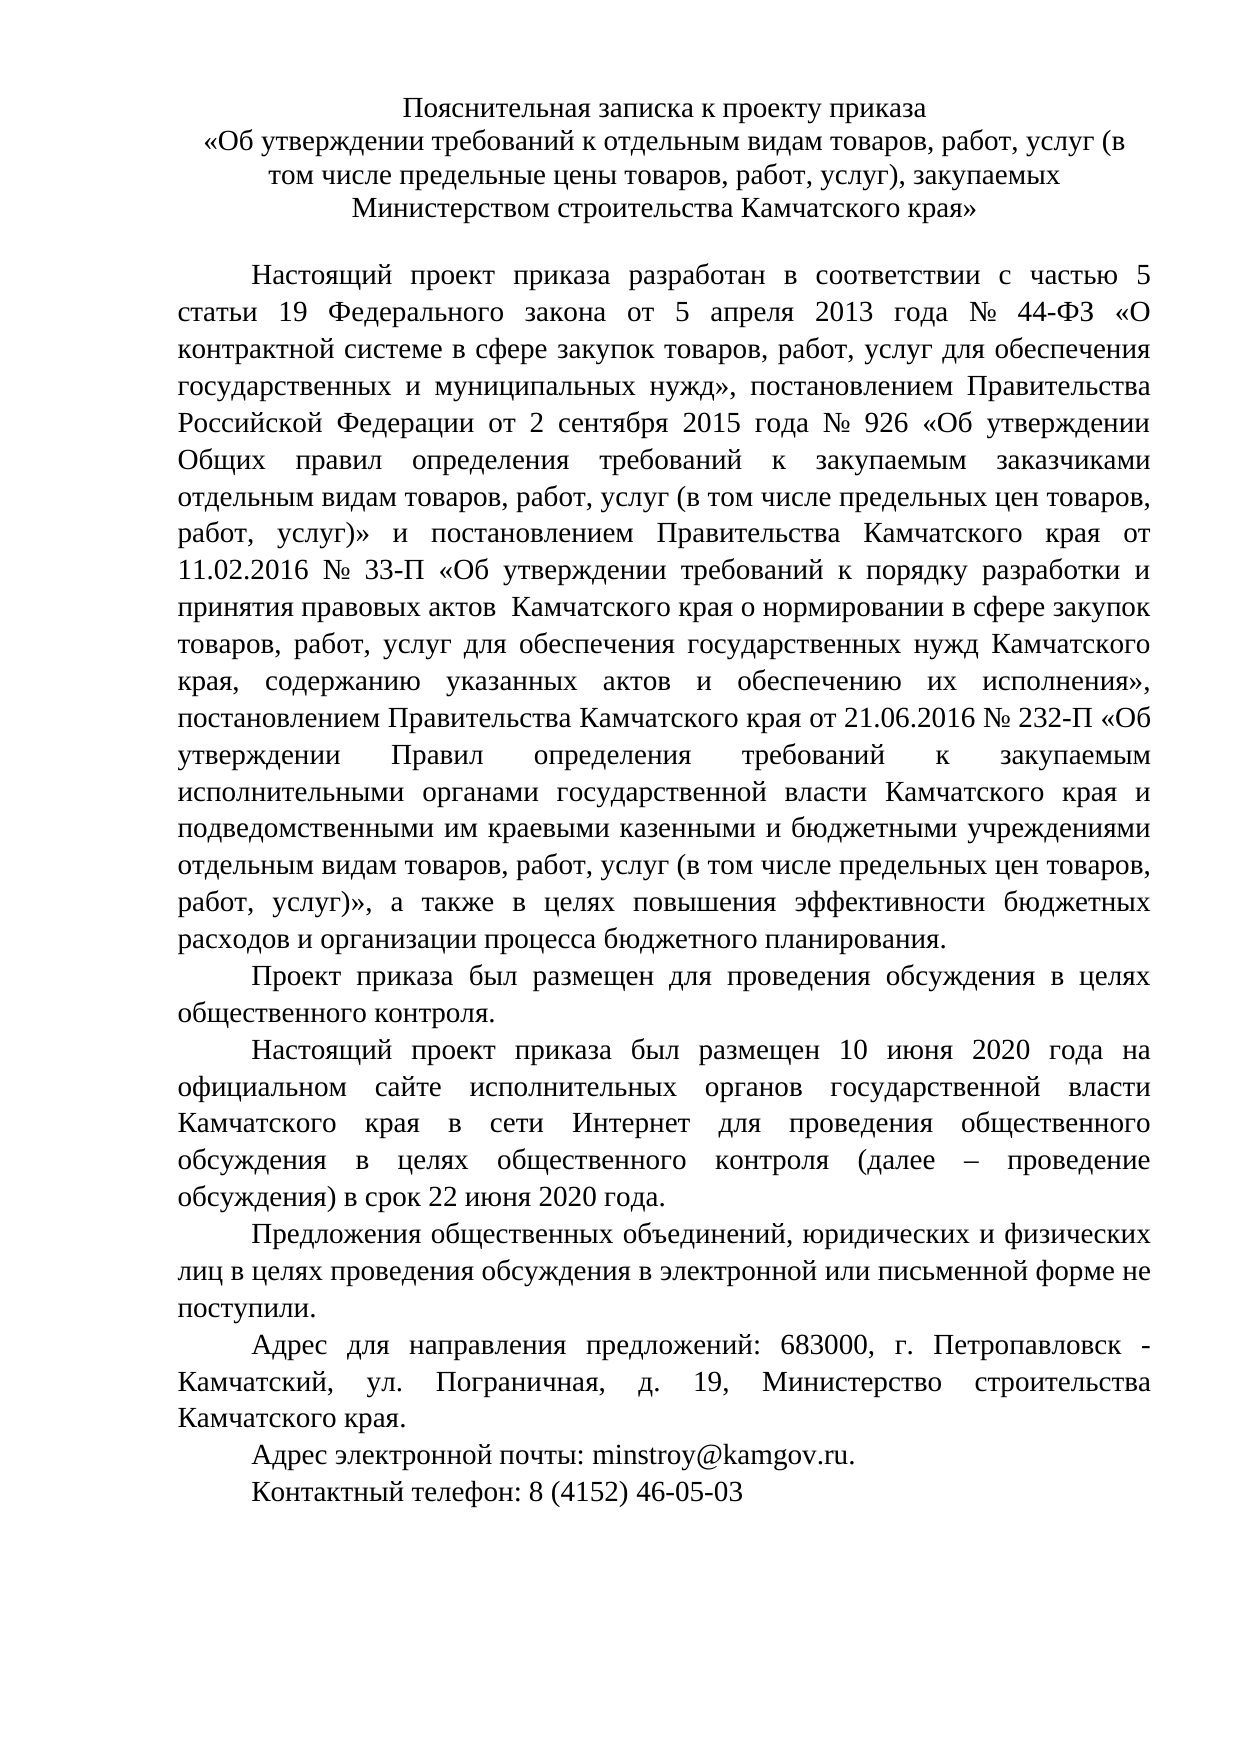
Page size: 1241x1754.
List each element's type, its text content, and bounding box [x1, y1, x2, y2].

text Адрес для направления предложений: 683000, г. Петропавловск - Камчатский, ул. Пограничная, д. 19, Министерство строительства Камчатского края. [177, 1327, 1152, 1434]
text Пояснительная записка к проекту приказа [177, 90, 1152, 123]
text Настоящий проект приказа был размещен 10 июня 2020 года на официальном сайте исполнительных органов государственной власти Камчатского края в сети Интернет для проведения общественного обсуждения в целях общественного контроля (далее – проведение обсуждения) в срок 22 июня 2020 года. [177, 1032, 1152, 1213]
text Проект приказа был размещен для проведения обсуждения в целях общественного контроля. [177, 958, 1152, 1028]
text Предложения общественных объединений, юридических и физических лиц в целях проведения обсуждения в электронной или письменной форме не поступили. [177, 1216, 1152, 1323]
text Контактный телефон: 8 (4152) 46-05-03 [177, 1474, 1152, 1508]
text «Об утверждении требований к отдельным видам товаров, работ, услуг (в том числе предельные цены товаров, работ, услуг), закупаемых Министерством строительства Камчатского края» [177, 123, 1152, 224]
text Адрес электронной почты: minstroy@kamgov.ru. [177, 1437, 1152, 1471]
text Настоящий проект приказа разработан в соответствии с частью 5 статьи 19 Федерального закона от 5 апреля 2013 года № 44-ФЗ «О контрактной системе в сфере закупок товаров, работ, услуг для обеспечения государственных и муниципальных нужд», постановлением Правительства Российской Федерации от 2 сентября 2015 года № 926 «Об утверждении Общих правил определения требований к закупаемым заказчиками отдельным видам товаров, работ, услуг (в том числе предельных цен товаров, работ, услуг)» и постановлением Правительства Камчатского края от 11.02.2016 № 33-П «Об утверждении требований к порядку разработки и принятия правовых актов Камчатского края о нормировании в сфере закупок товаров, работ, услуг для обеспечения государственных нужд Камчатского края, содержанию указанных актов и обеспечению их исполнения», постановлением Правительства Камчатского края от 21.06.2016 № 232-П «Об утверждении Правил определения требований к закупаемым исполнительными органами государственной власти Камчатского края и подведомственными им краевыми казенными и бюджетными учреждениями отдельным видам товаров, работ, услуг (в том числе предельных цен товаров, работ, услуг)», а также в целях повышения эффективности бюджетных расходов и организации процесса бюджетного планирования. [177, 257, 1152, 955]
